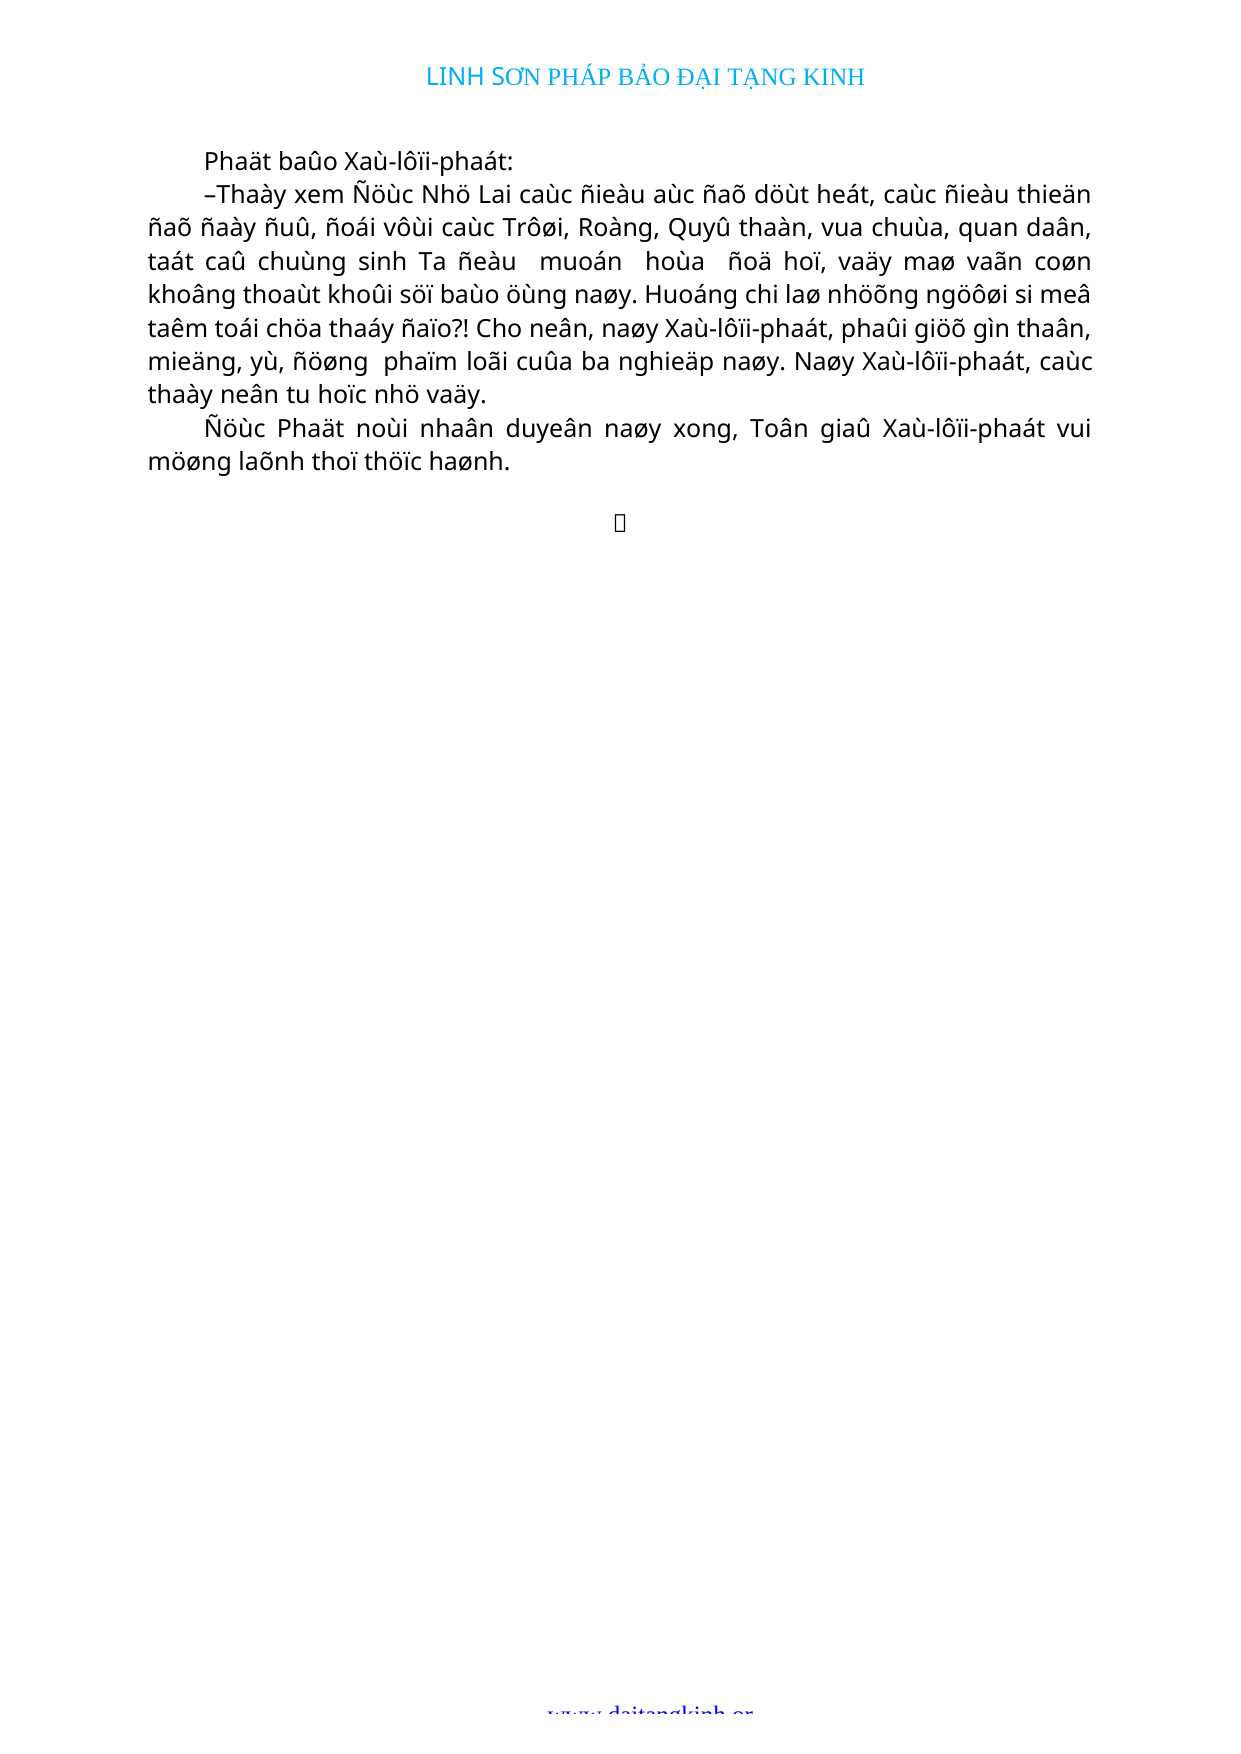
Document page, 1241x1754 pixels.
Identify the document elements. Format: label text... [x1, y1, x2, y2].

text Phaät baûo Xaù-lôïi-phaát: [204, 145, 1105, 177]
text  [135, 506, 1104, 540]
text Ñöùc Phaät noùi nhaân duyeân naøy xong, Toân giaû Xaù-lôïi-phaát vui möøng laõnh thoï thöïc haønh. [147, 411, 1093, 478]
text –Thaày xem Ñöùc Nhö Lai caùc ñieàu aùc ñaõ döùt heát, caùc ñieàu thieän ñaõ ñaày ñuû, ñoái vôùi caùc Trôøi, Roàng, Quyû thaàn, vua chuùa, quan daân, taát caû chuùng sinh Ta ñeàu muoán hoùa ñoä hoï, vaäy maø vaãn coøn khoâng thoaùt khoûi söï baùo öùng naøy. Huoáng chi laø nhöõng ngöôøi si meâ taêm toái chöa thaáy ñaïo?! Cho neân, naøy Xaù-lôïi-phaát, phaûi giöõ gìn thaân, mieäng, yù, ñöøng phaïm loãi cuûa ba nghieäp naøy. Naøy Xaù-lôïi-phaát, caùc thaày neân tu hoïc nhö vaäy. [147, 177, 1093, 411]
